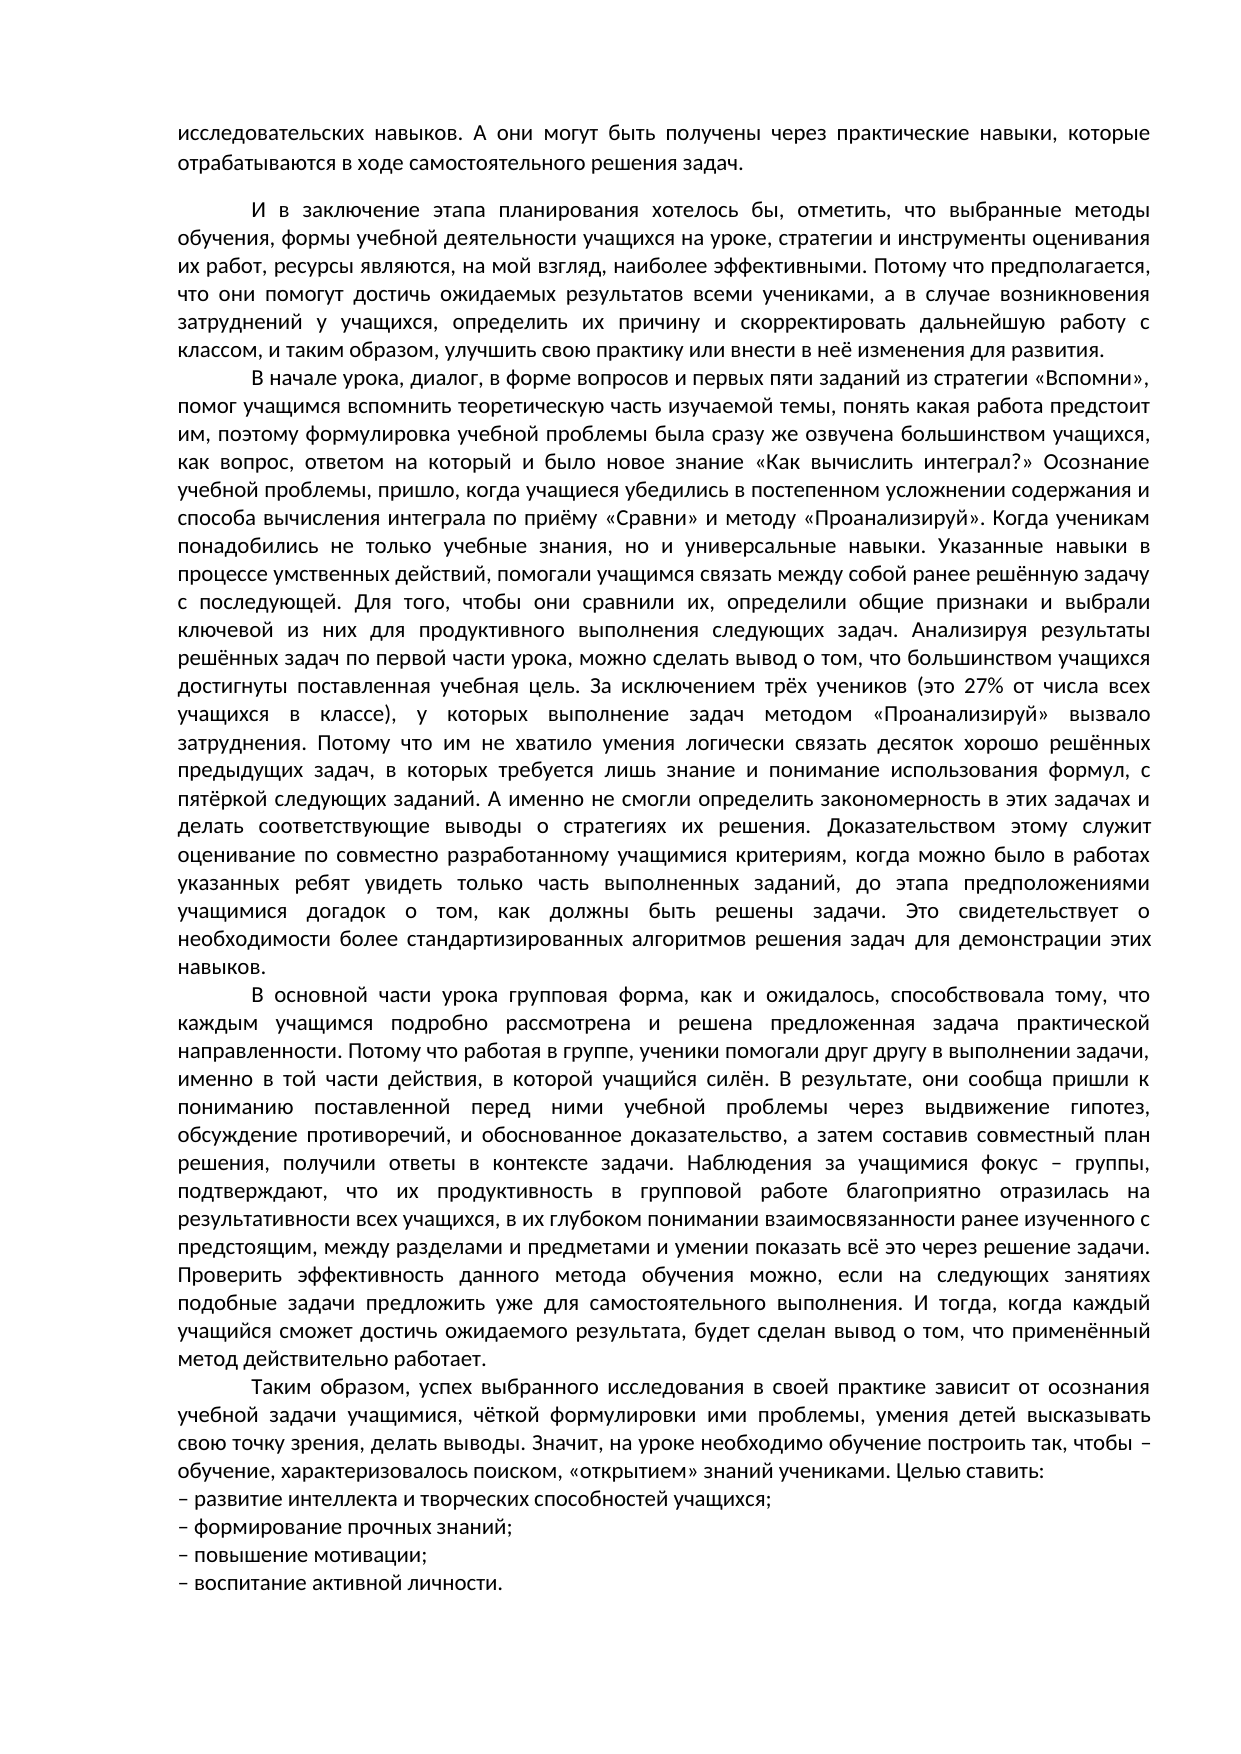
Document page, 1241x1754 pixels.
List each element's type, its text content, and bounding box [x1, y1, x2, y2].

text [177, 118, 1152, 176]
text – повышение мотивации; [177, 1540, 1152, 1568]
text – воспитание активной личности. [177, 1568, 1152, 1596]
text – формирование прочных знаний; [177, 1512, 1152, 1540]
text В начале урока, диалог, в форме вопросов и первых пяти заданий из стратегии «Вспомни», помог учащимся вспомнить теоретическую часть изучаемой темы, понять какая работа предстоит им, поэтому формулировка учебной проблемы была сразу же озвучена большинством учащихся, как вопрос, ответом на который и было новое знание «Как вычислить интеграл?» Осознание учебной проблемы, пришло, когда учащиеся убедились в постепенном усложнении содержания и способа вычисления интеграла по приёму «Сравни» и методу «Проанализируй». Когда ученикам понадобились не только учебные знания, но и универсальные навыки. Указанные навыки в процессе умственных действий, помогали учащимся связать между собой ранее решённую задачу с последующей. Для того, чтобы они сравнили их, определили общие признаки и выбрали ключевой из них для продуктивного выполнения следующих задач. Анализируя результаты решённых задач по первой части урока, можно сделать вывод о том, что большинством учащихся достигнуты поставленная учебная цель. За исключением трёх учеников (это 27% от числа всех учащихся в классе), у которых выполнение задач методом «Проанализируй» вызвало затруднения. Потому что им не хватило умения логически связать десяток хорошо решённых предыдущих задач, в которых требуется лишь знание и понимание использования формул, с пятёркой следующих заданий. А именно не смогли определить закономерность в этих задачах и делать соответствующие выводы о стратегиях их решения. Доказательством этому служит оценивание по совместно разработанному учащимися критериям, когда можно было в работах указанных ребят увидеть только часть выполненных заданий, до этапа предположениями учащимися догадок о том, как должны быть решены задачи. Это свидетельствует о необходимости более стандартизированных алгоритмов решения задач для демонстрации этих навыков. [177, 363, 1152, 980]
text Таким образом, успех выбранного исследования в своей практике зависит от осознания учебной задачи учащимися, чёткой формулировки ими проблемы, умения детей высказывать свою точку зрения, делать выводы. Значит, на уроке необходимо обучение построить так, чтобы –обучение, характеризовалось поиском, «открытием» знаний учениками. Целью ставить: [177, 1372, 1152, 1484]
text И в заключение этапа планирования хотелось бы, отметить, что выбранные методы обучения, формы учебной деятельности учащихся на уроке, стратегии и инструменты оценивания их работ, ресурсы являются, на мой взгляд, наиболее эффективными. Потому что предполагается, что они помогут достичь ожидаемых результатов всеми учениками, а в случае возникновения затруднений у учащихся, определить их причину и скорректировать дальнейшую работу с классом, и таким образом, улучшить свою практику или внести в неё изменения для развития. [177, 195, 1152, 363]
text В основной части урока групповая форма, как и ожидалось, способствовала тому, что каждым учащимся подробно рассмотрена и решена предложенная задача практической направленности. Потому что работая в группе, ученики помогали друг другу в выполнении задачи, именно в той части действия, в которой учащийся силён. В результате, они сообща пришли к пониманию поставленной перед ними учебной проблемы через выдвижение гипотез, обсуждение противоречий, и обоснованное доказательство, а затем составив совместный план решения, получили ответы в контексте задачи. Наблюдения за учащимися фокус – группы, подтверждают, что их продуктивность в групповой работе благоприятно отразилась на результативности всех учащихся, в их глубоком понимании взаимосвязанности ранее изученного с предстоящим, между разделами и предметами и умении показать всё это через решение задачи. Проверить эффективность данного метода обучения можно, если на следующих занятиях подобные задачи предложить уже для самостоятельного выполнения. И тогда, когда каждый учащийся сможет достичь ожидаемого результата, будет сделан вывод о том, что применённый метод действительно работает. [177, 980, 1152, 1372]
text – развитие интеллекта и творческих способностей учащихся; [177, 1484, 1152, 1512]
